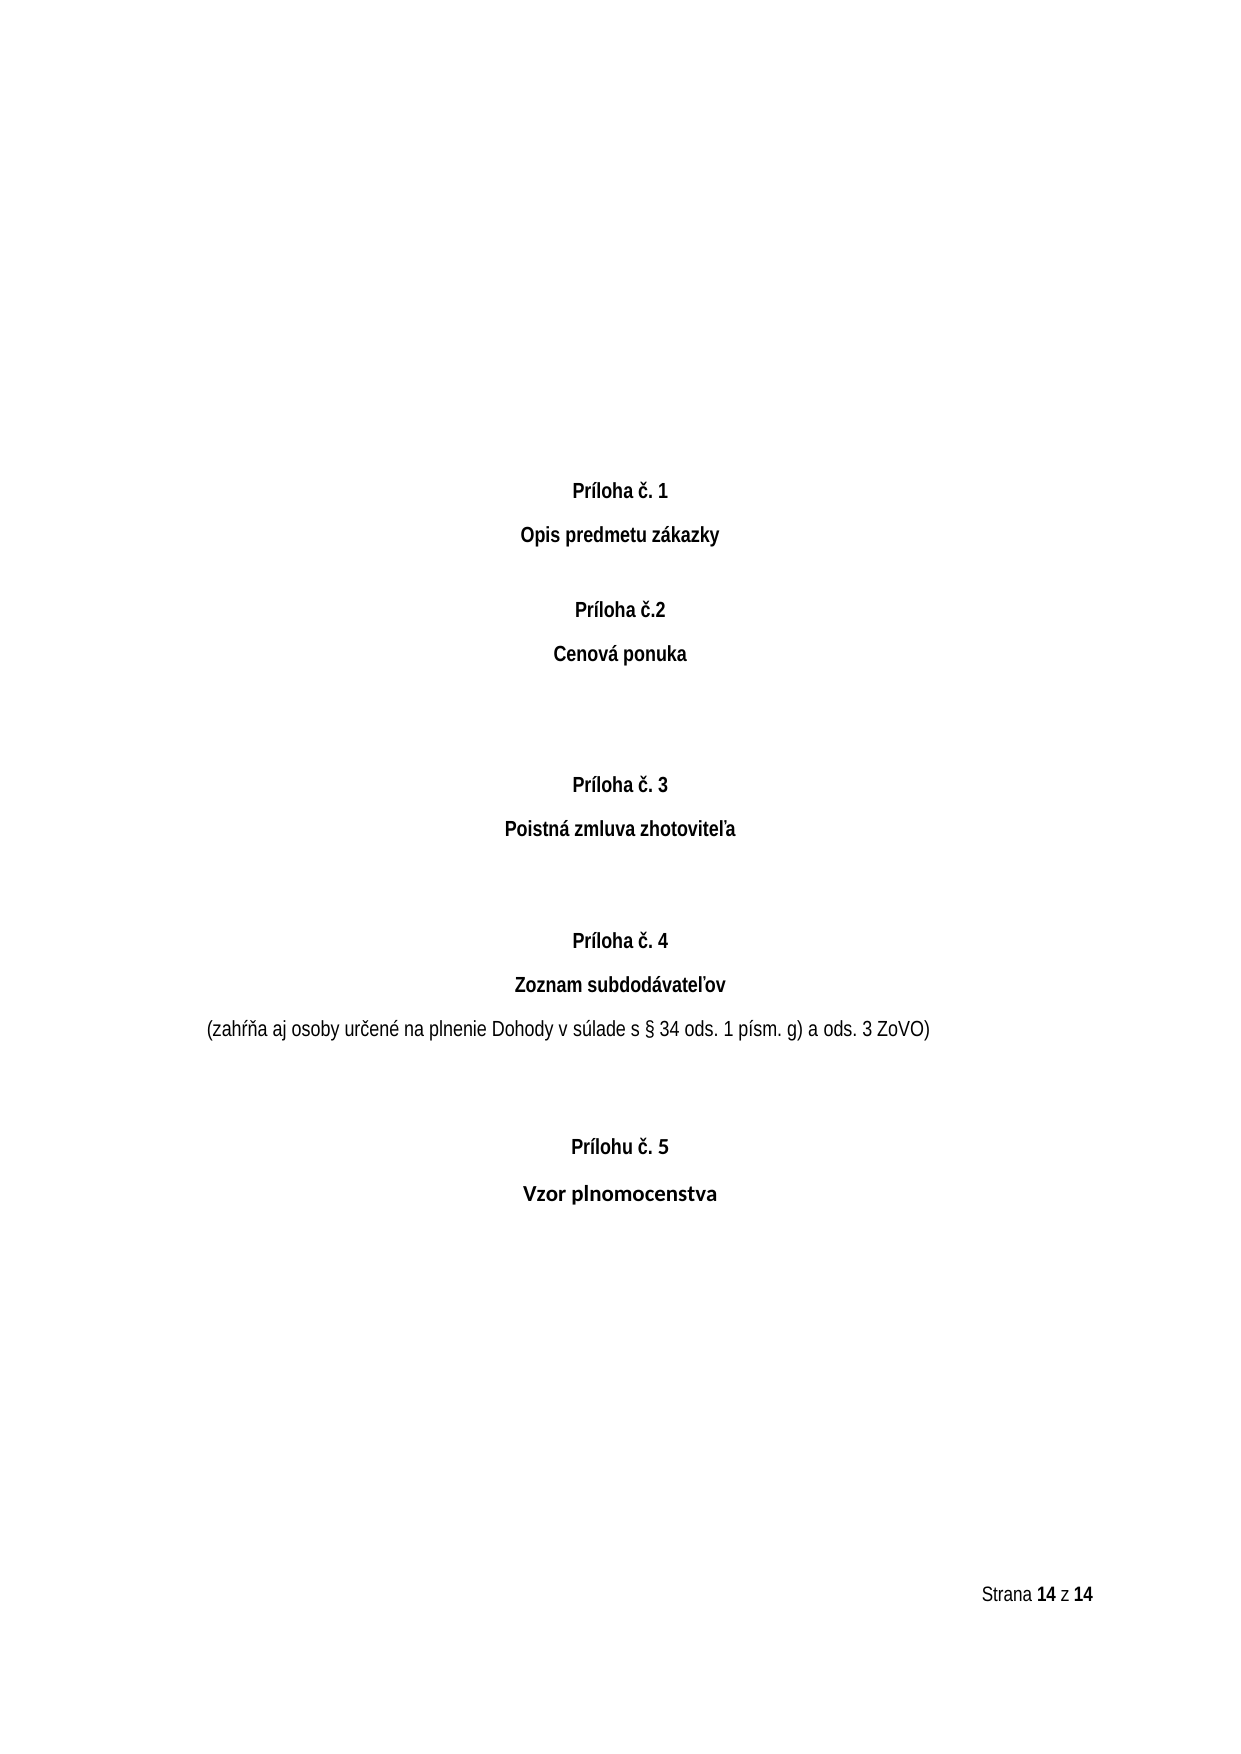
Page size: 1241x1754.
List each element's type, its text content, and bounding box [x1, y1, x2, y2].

text Vzor plnomocenstva [148, 1179, 1093, 1207]
text Zoznam subdodávateľov [148, 972, 1093, 997]
text Poistná zmluva zhotoviteľa [148, 815, 1093, 841]
text Príloha č.2 [148, 597, 1093, 622]
text Cenová ponuka [148, 640, 1093, 666]
text Opis predmetu zákazky [148, 522, 1093, 547]
text Príloha č. 3 [148, 772, 1093, 797]
text Príloha č. 1 [148, 478, 1093, 503]
text Prílohu č. 5 [148, 1132, 1093, 1160]
list (zahŕňa aj osoby určené na plnenie Dohody v súlade s § 34 ods. 1 písm. g) a ods. 3 ZoVO) [207, 1016, 1093, 1041]
text Príloha č. 4 [148, 928, 1093, 953]
